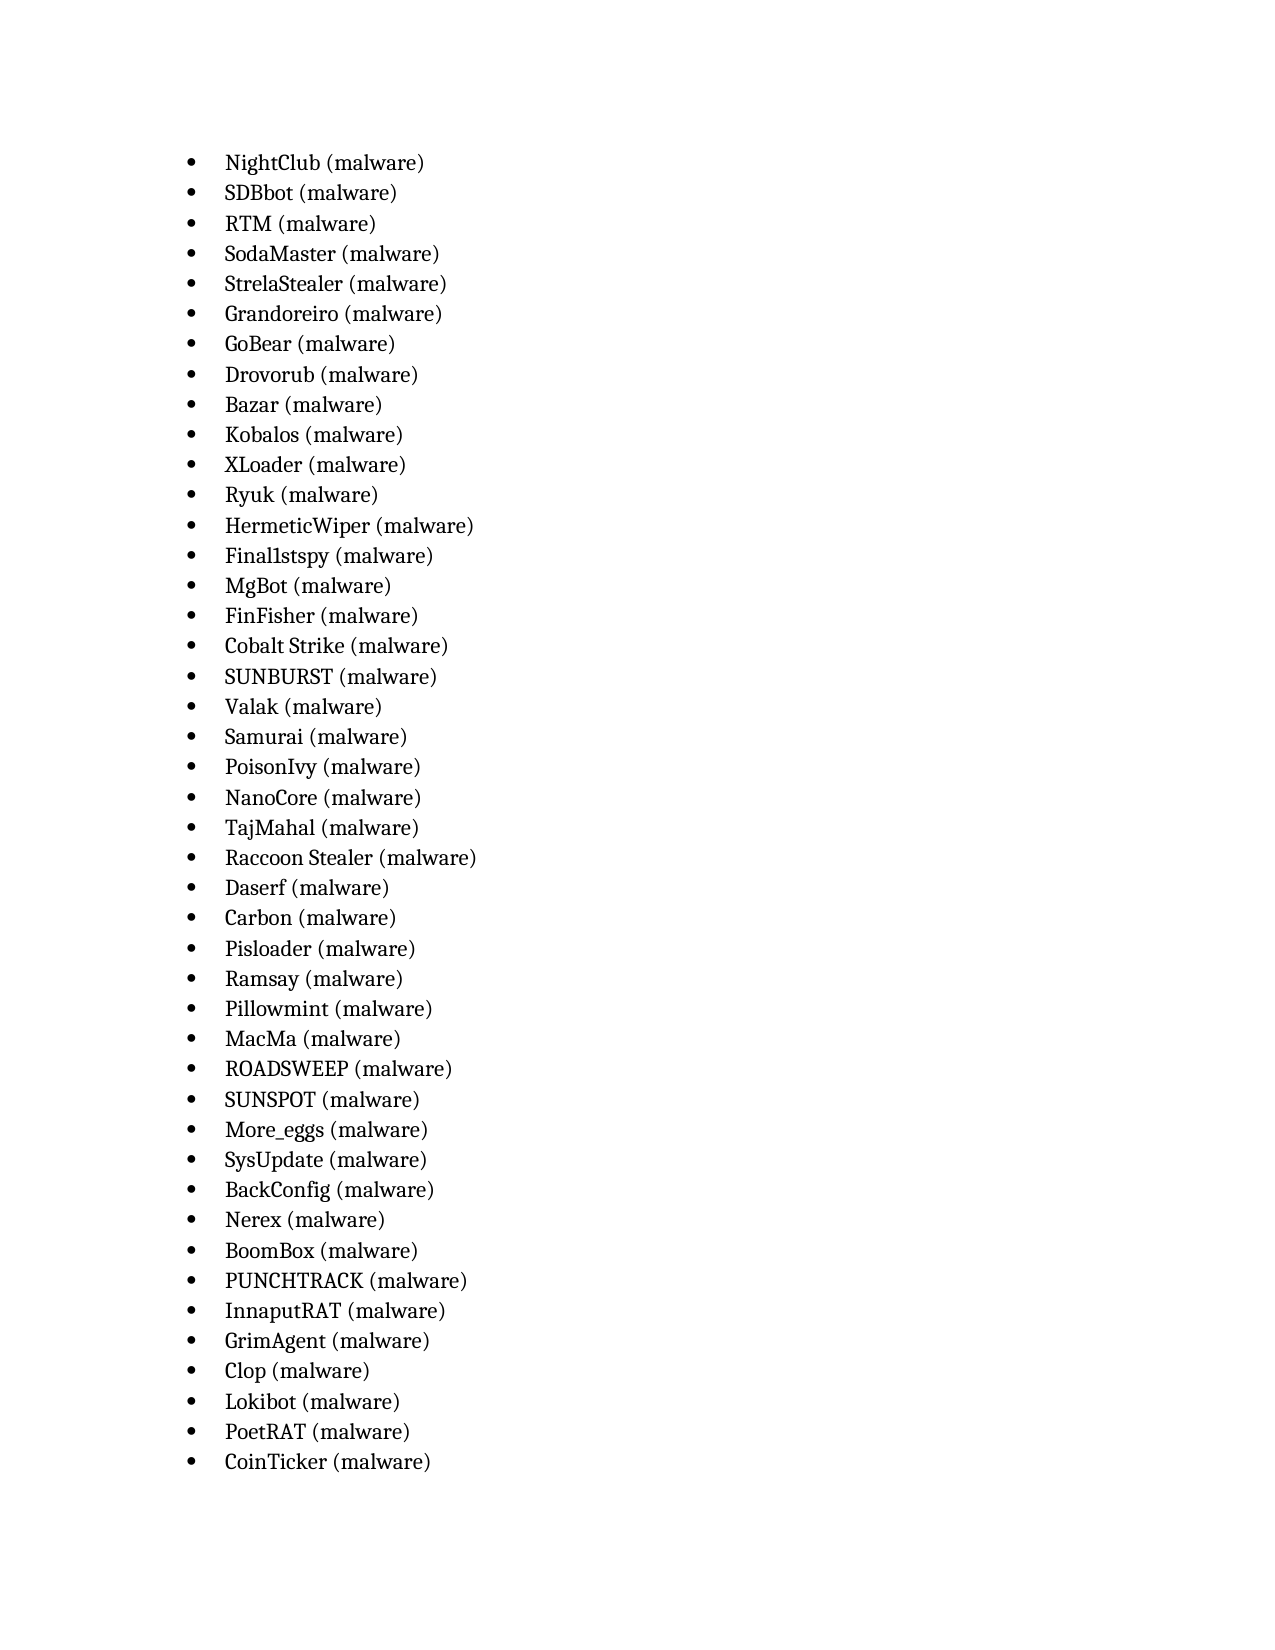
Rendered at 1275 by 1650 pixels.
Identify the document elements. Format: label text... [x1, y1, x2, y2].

list Pillowmint (malware) [187, 996, 1087, 1022]
list Ryuk (malware) [187, 482, 1087, 509]
list Clop (malware) [187, 1358, 1087, 1385]
list Drovorub (malware) [187, 361, 1087, 388]
list NightClub (malware) [187, 150, 1087, 176]
list SysUpdate (malware) [187, 1147, 1087, 1173]
list Carbon (malware) [187, 905, 1087, 932]
list Samurai (malware) [187, 724, 1087, 750]
list Lokibot (malware) [187, 1388, 1087, 1415]
list Kobalos (malware) [187, 422, 1087, 448]
list Nerex (malware) [187, 1207, 1087, 1234]
list Raccoon Stealer (malware) [187, 845, 1087, 871]
list Valak (malware) [187, 694, 1087, 720]
list CoinTicker (malware) [187, 1449, 1087, 1475]
list SDBbot (malware) [187, 180, 1087, 207]
list RTM (malware) [187, 210, 1087, 237]
list Cobalt Strike (malware) [187, 633, 1087, 660]
list MgBot (malware) [187, 573, 1087, 599]
list PUNCHTRACK (malware) [187, 1268, 1087, 1294]
list BackConfig (malware) [187, 1177, 1087, 1203]
list TajMahal (malware) [187, 814, 1087, 841]
list GrimAgent (malware) [187, 1328, 1087, 1354]
list SUNBURST (malware) [187, 663, 1087, 690]
list FinFisher (malware) [187, 603, 1087, 629]
list BoomBox (malware) [187, 1237, 1087, 1264]
list More_eggs (malware) [187, 1117, 1087, 1143]
list MacMa (malware) [187, 1026, 1087, 1052]
list StrelaStealer (malware) [187, 271, 1087, 297]
list NanoCore (malware) [187, 784, 1087, 811]
list Grandoreiro (malware) [187, 301, 1087, 327]
list InnaputRAT (malware) [187, 1298, 1087, 1324]
list PoetRAT (malware) [187, 1419, 1087, 1445]
list Final1stspy (malware) [187, 543, 1087, 569]
list SodaMaster (malware) [187, 241, 1087, 267]
list PoisonIvy (malware) [187, 754, 1087, 781]
list Pisloader (malware) [187, 935, 1087, 962]
list GoBear (malware) [187, 331, 1087, 358]
list SUNSPOT (malware) [187, 1086, 1087, 1113]
list Bazar (malware) [187, 392, 1087, 418]
list ROADSWEEP (malware) [187, 1056, 1087, 1083]
list XLoader (malware) [187, 452, 1087, 478]
list Daserf (malware) [187, 875, 1087, 901]
list HermeticWiper (malware) [187, 512, 1087, 539]
list Ramsay (malware) [187, 966, 1087, 992]
